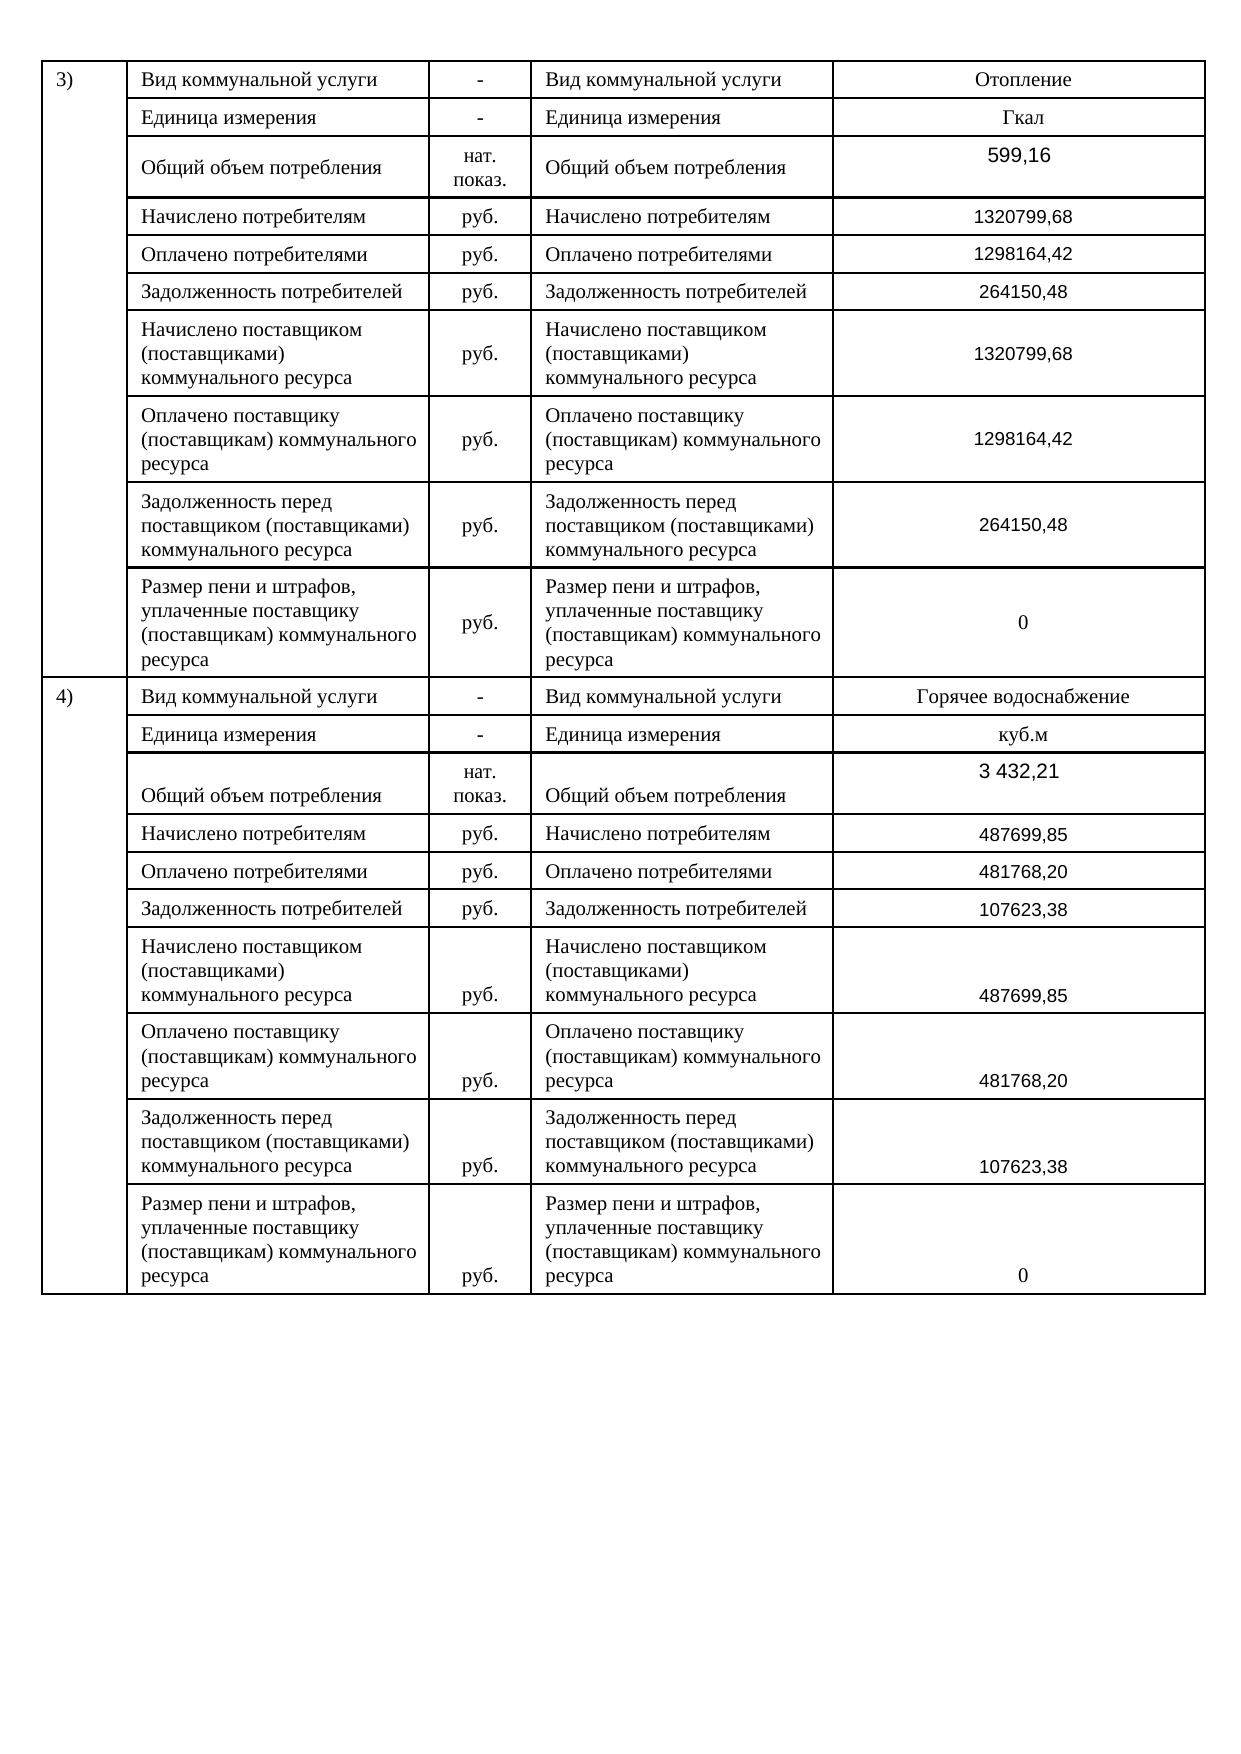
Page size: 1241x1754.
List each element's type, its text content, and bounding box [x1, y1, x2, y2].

table_cell нат. показ. [430, 754, 530, 813]
table_cell 599,16 [834, 137, 1204, 196]
table_cell Общий объем потребления [532, 754, 832, 813]
table_cell 0 [834, 1185, 1204, 1293]
table_cell 107623,38 [834, 1100, 1204, 1183]
table_cell Общий объем потребления [128, 754, 428, 813]
table_cell Задолженность перед поставщиком (поставщиками) коммунального ресурса [128, 1100, 428, 1183]
table_cell Горячее водоснабжение [834, 678, 1204, 714]
table_cell Оплачено потребителями [532, 853, 832, 888]
table_cell Начислено поставщиком (поставщиками) коммунального ресурса [128, 311, 428, 395]
table_cell Начислено поставщиком (поставщиками) коммунального ресурса [128, 928, 428, 1012]
table_cell Оплачено поставщику (поставщикам) коммунального ресурса [532, 1014, 832, 1097]
table_cell Единица измерения [128, 716, 428, 751]
table_cell Оплачено поставщику (поставщикам) коммунального ресурса [128, 1014, 428, 1097]
table_cell куб.м [834, 716, 1204, 751]
table_cell Задолженность перед поставщиком (поставщиками) коммунального ресурса [532, 1100, 832, 1183]
table_cell Оплачено потребителями [128, 853, 428, 888]
table_cell Задолженность потребителей [532, 274, 832, 309]
table_cell 264150,48 [834, 483, 1204, 566]
table_cell руб. [430, 274, 530, 309]
table_cell Задолженность потребителей [128, 274, 428, 309]
table_cell руб. [430, 890, 530, 926]
table_cell Начислено поставщиком (поставщиками) коммунального ресурса [532, 311, 832, 395]
table_cell руб. [430, 1014, 530, 1097]
table_header 3) [43, 62, 126, 676]
table_cell Оплачено потребителями [532, 236, 832, 272]
table_cell Задолженность перед поставщиком (поставщиками) коммунального ресурса [532, 483, 832, 566]
table_cell 481768,20 [834, 1014, 1204, 1097]
table_cell Размер пени и штрафов, уплаченные поставщику (поставщикам) коммунального ресурса [532, 569, 832, 676]
table_cell 1298164,42 [834, 236, 1204, 272]
table_cell руб. [430, 1185, 530, 1293]
table_cell 107623,38 [834, 890, 1204, 926]
table_cell руб. [430, 928, 530, 1012]
table_cell нат. показ. [430, 137, 530, 196]
table_cell 481768,20 [834, 853, 1204, 888]
table_cell Оплачено поставщику (поставщикам) коммунального ресурса [128, 397, 428, 481]
table_cell Начислено потребителям [532, 815, 832, 851]
table_cell Вид коммунальной услуги [532, 678, 832, 714]
table_cell 487699,85 [834, 815, 1204, 851]
table_cell Задолженность потребителей [128, 890, 428, 926]
table_cell руб. [430, 236, 530, 272]
table_cell Начислено потребителям [532, 199, 832, 234]
table_cell Оплачено поставщику (поставщикам) коммунального ресурса [532, 397, 832, 481]
table_cell 0 [834, 569, 1204, 676]
table_cell 487699,85 [834, 928, 1204, 1012]
table_cell Единица измерения [532, 99, 832, 135]
table_cell Единица измерения [128, 99, 428, 135]
table_cell 1298164,42 [834, 397, 1204, 481]
table_cell руб. [430, 853, 530, 888]
table_cell руб. [430, 311, 530, 395]
table_cell Начислено потребителям [128, 199, 428, 234]
table_cell 3 432,21 [834, 754, 1204, 813]
table_cell руб. [430, 397, 530, 481]
table_cell Вид коммунальной услуги [128, 678, 428, 714]
table_cell - [430, 99, 530, 135]
table_cell Оплачено потребителями [128, 236, 428, 272]
table_header Вид коммунальной услуги [128, 62, 428, 97]
table_cell Задолженность перед поставщиком (поставщиками) коммунального ресурса [128, 483, 428, 566]
table_cell руб. [430, 569, 530, 676]
table_cell Общий объем потребления [532, 137, 832, 196]
table_cell руб. [430, 199, 530, 234]
table_cell Гкал [834, 99, 1204, 135]
table_cell Размер пени и штрафов, уплаченные поставщику (поставщикам) коммунального ресурса [128, 569, 428, 676]
table_cell - [430, 678, 530, 714]
table_cell 264150,48 [834, 274, 1204, 309]
table_cell руб. [430, 483, 530, 566]
table_cell Начислено поставщиком (поставщиками) коммунального ресурса [532, 928, 832, 1012]
table_cell 4) [43, 678, 126, 1293]
table_cell руб. [430, 815, 530, 851]
table_cell Размер пени и штрафов, уплаченные поставщику (поставщикам) коммунального ресурса [532, 1185, 832, 1293]
table_cell Начислено потребителям [128, 815, 428, 851]
table_header - [430, 62, 530, 97]
table_header Отопление [834, 62, 1204, 97]
table_header Вид коммунальной услуги [532, 62, 832, 97]
table_cell Общий объем потребления [128, 137, 428, 196]
table_cell - [430, 716, 530, 751]
table_cell 1320799,68 [834, 199, 1204, 234]
table_cell руб. [430, 1100, 530, 1183]
table_cell 1320799,68 [834, 311, 1204, 395]
table_cell Размер пени и штрафов, уплаченные поставщику (поставщикам) коммунального ресурса [128, 1185, 428, 1293]
table_cell Задолженность потребителей [532, 890, 832, 926]
table_cell Единица измерения [532, 716, 832, 751]
